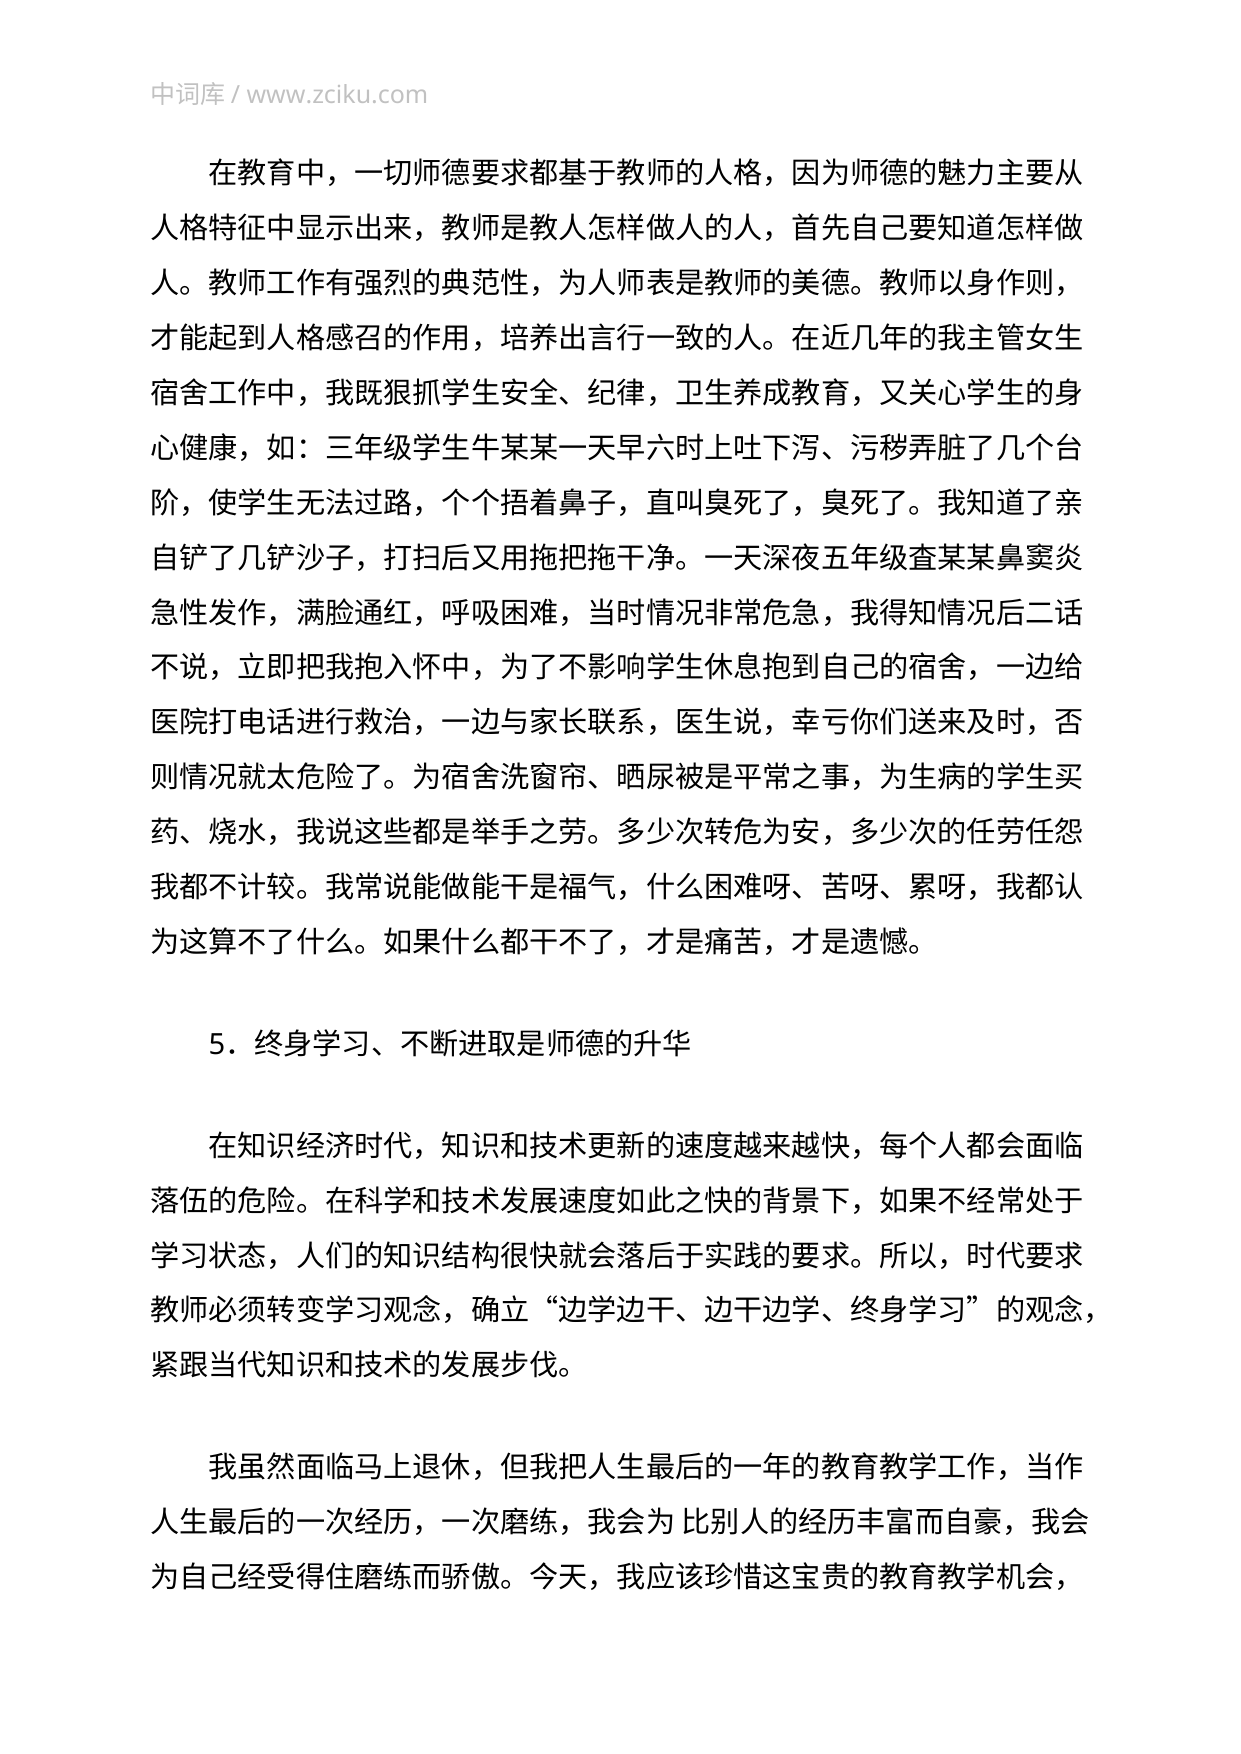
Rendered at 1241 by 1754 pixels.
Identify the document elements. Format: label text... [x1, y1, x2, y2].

text 在知识经济时代，知识和技术更新的速度越来越快，每个人都会面临落伍的危险。在科学和技术发展速度如此之快的背景下，如果不经常处于学习状态，人们的知识结构很快就会落后于实践的要求。所以，时代要求教师必须转变学习观念，确立“边学边干、边干边学、终身学习”的观念，紧跟当代知识和技术的发展步伐。 [150, 1122, 1090, 1384]
text 5．终身学习、不断进取是师德的升华 [150, 1020, 1090, 1063]
text 在教育中，一切师德要求都基于教师的人格，因为师德的魅力主要从人格特征中显示出来，教师是教人怎样做人的人，首先自己要知道怎样做人。教师工作有强烈的典范性，为人师表是教师的美德。教师以身作则，才能起到人格感召的作用，培养出言行一致的人。在近几年的我主管女生宿舍工作中，我既狠抓学生安全、纪律，卫生养成教育，又关心学生的身心健康，如：三年级学生牛某某一天早六时上吐下泻、污秽弄脏了几个台阶，使学生无法过路，个个捂着鼻子，直叫臭死了，臭死了。我知道了亲自铲了几铲沙子，打扫后又用拖把拖干净。一天深夜五年级査某某鼻窦炎急性发作，满脸通红，呼吸困难，当时情况非常危急，我得知情况后二话不说，立即把我抱入怀中，为了不影响学生休息抱到自己的宿舍，一边给医院打电话进行救治，一边与家长联系，医生说，幸亏你们送来及时，否则情况就太危险了。为宿舍洗窗帘、晒尿被是平常之事，为生病的学生买药、烧水，我说这些都是举手之劳。多少次转危为安，多少次的任劳任怨我都不计较。我常说能做能干是福气，什么困难呀、苦呀、累呀，我都认为这算不了什么。如果什么都干不了，才是痛苦，才是遗憾。 [150, 150, 1090, 961]
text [150, 1444, 1090, 1596]
